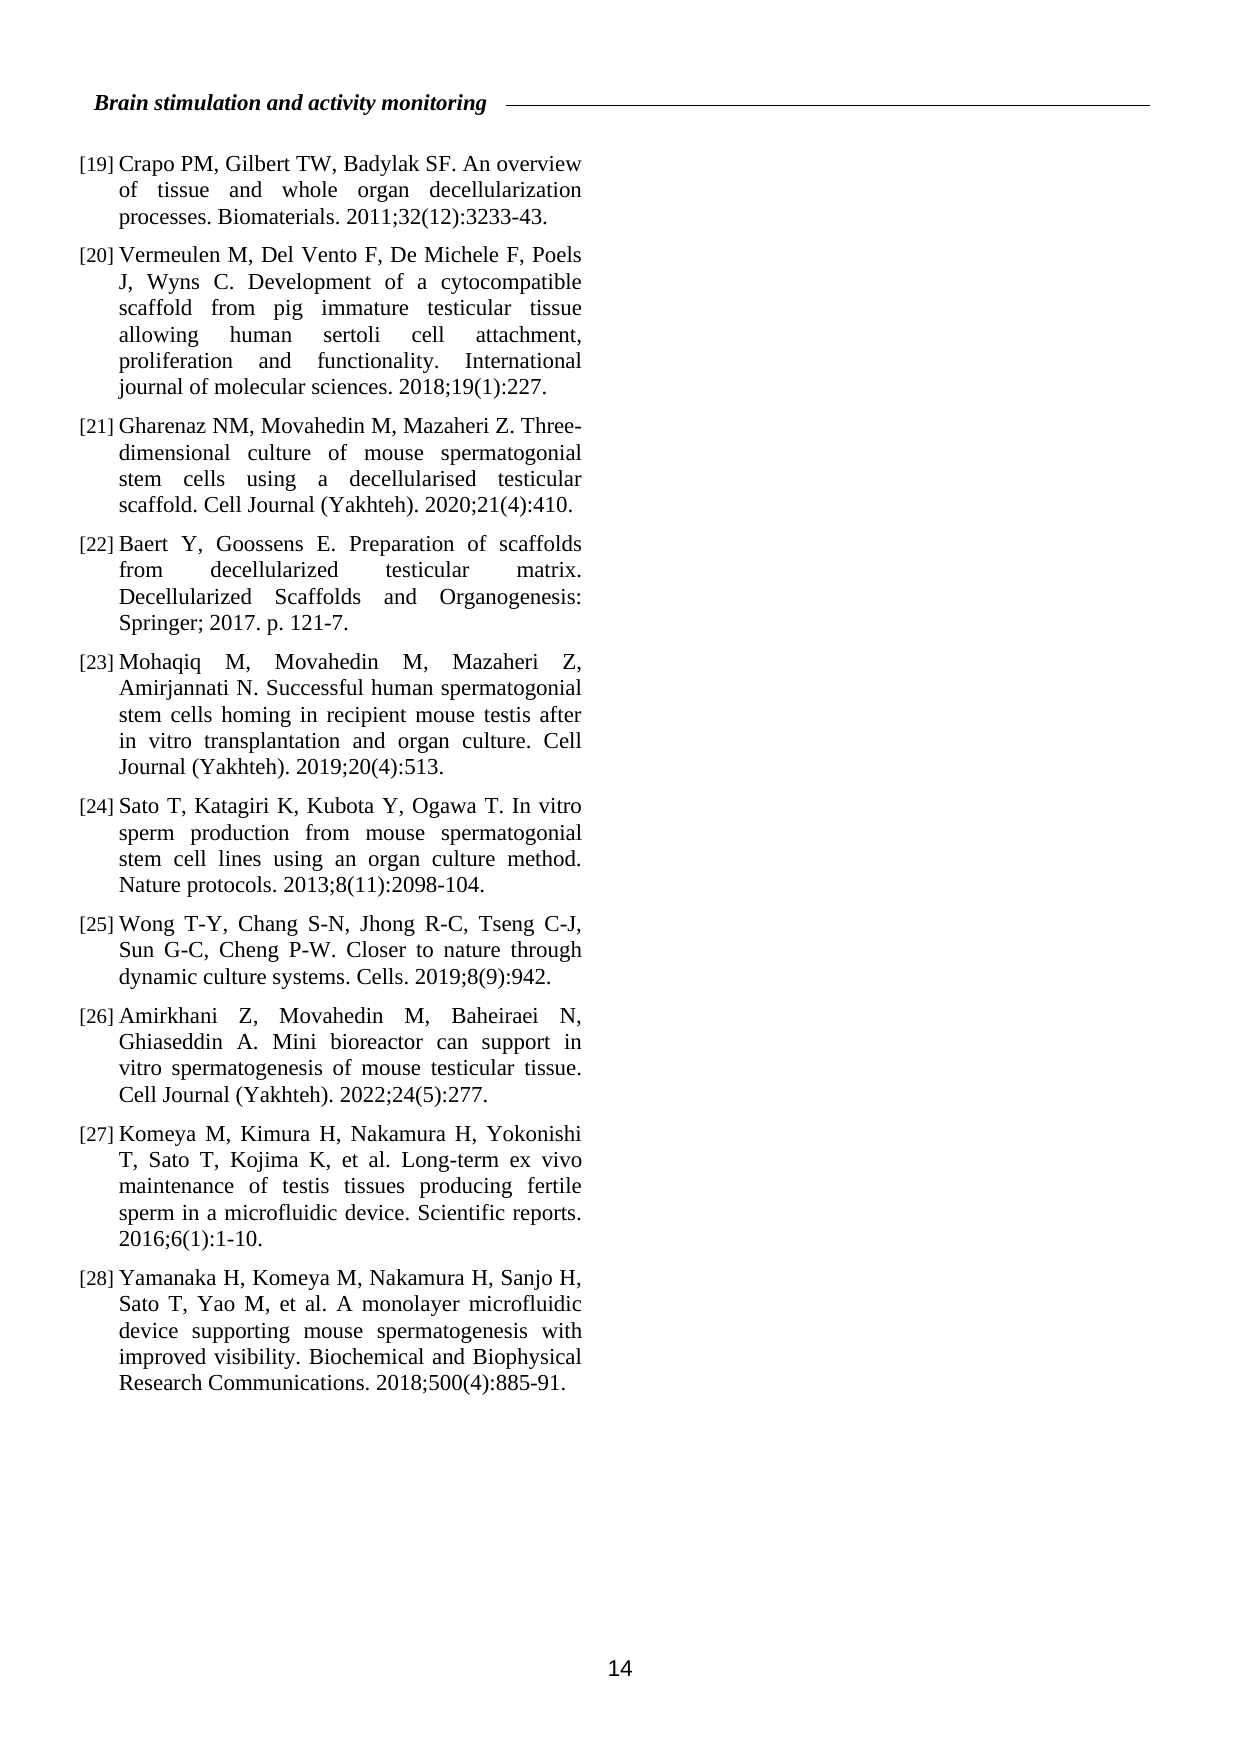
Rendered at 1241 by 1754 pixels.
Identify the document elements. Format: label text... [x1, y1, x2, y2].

text Crapo PM, Gilbert TW, Badylak SF. An overview of tissue and whole organ decellularization processes. Biomaterials. 2011;32(12):3233-43. [79, 150, 583, 229]
text Vermeulen M, Del Vento F, De Michele F, Poels J, Wyns C. Development of a cytocompatible scaffold from pig immature testicular tissue allowing human sertoli cell attachment, proliferation and functionality. International journal of molecular sciences. 2018;19(1):227. [79, 242, 583, 400]
text Amirkhani Z, Movahedin M, Baheiraei N, Ghiaseddin A. Mini bioreactor can support in vitro spermatogenesis of mouse testicular tissue. Cell Journal (Yakhteh). 2022;24(5):277. [79, 1002, 583, 1107]
text Komeya M, Kimura H, Nakamura H, Yokonishi T, Sato T, Kojima K, et al. Long-term ex vivo maintenance of testis tissues producing fertile sperm in a microfluidic device. Scientific reports. 2016;6(1):1-10. [79, 1120, 583, 1251]
text Baert Y, Goossens E. Preparation of scaffolds from decellularized testicular matrix. Decellularized Scaffolds and Organogenesis: Springer; 2017. p. 121-7. [79, 530, 583, 636]
text Sato T, Katagiri K, Kubota Y, Ogawa T. In vitro sperm production from mouse spermatogonial stem cell lines using an organ culture method. Nature protocols. 2013;8(11):2098-104. [79, 792, 583, 898]
text Yamanaka H, Komeya M, Nakamura H, Sanjo H, Sato T, Yao M, et al. A monolayer microfluidic device supporting mouse spermatogenesis with improved visibility. Biochemical and Biophysical Research Communications. 2018;500(4):885-91. [79, 1264, 583, 1396]
text Gharenaz NM, Movahedin M, Mazaheri Z. Three-dimensional culture of mouse spermatogonial stem cells using a decellularised testicular scaffold. Cell Journal (Yakhteh). 2020;21(4):410. [79, 412, 583, 518]
text Wong T-Y, Chang S-N, Jhong R-C, Tseng C-J, Sun G-C, Cheng P-W. Closer to nature through dynamic culture systems. Cells. 2019;8(9):942. [79, 910, 583, 989]
text Mohaqiq M, Movahedin M, Mazaheri Z, Amirjannati N. Successful human spermatogonial stem cells homing in recipient mouse testis after in vitro transplantation and organ culture. Cell Journal (Yakhteh). 2019;20(4):513. [79, 648, 583, 780]
